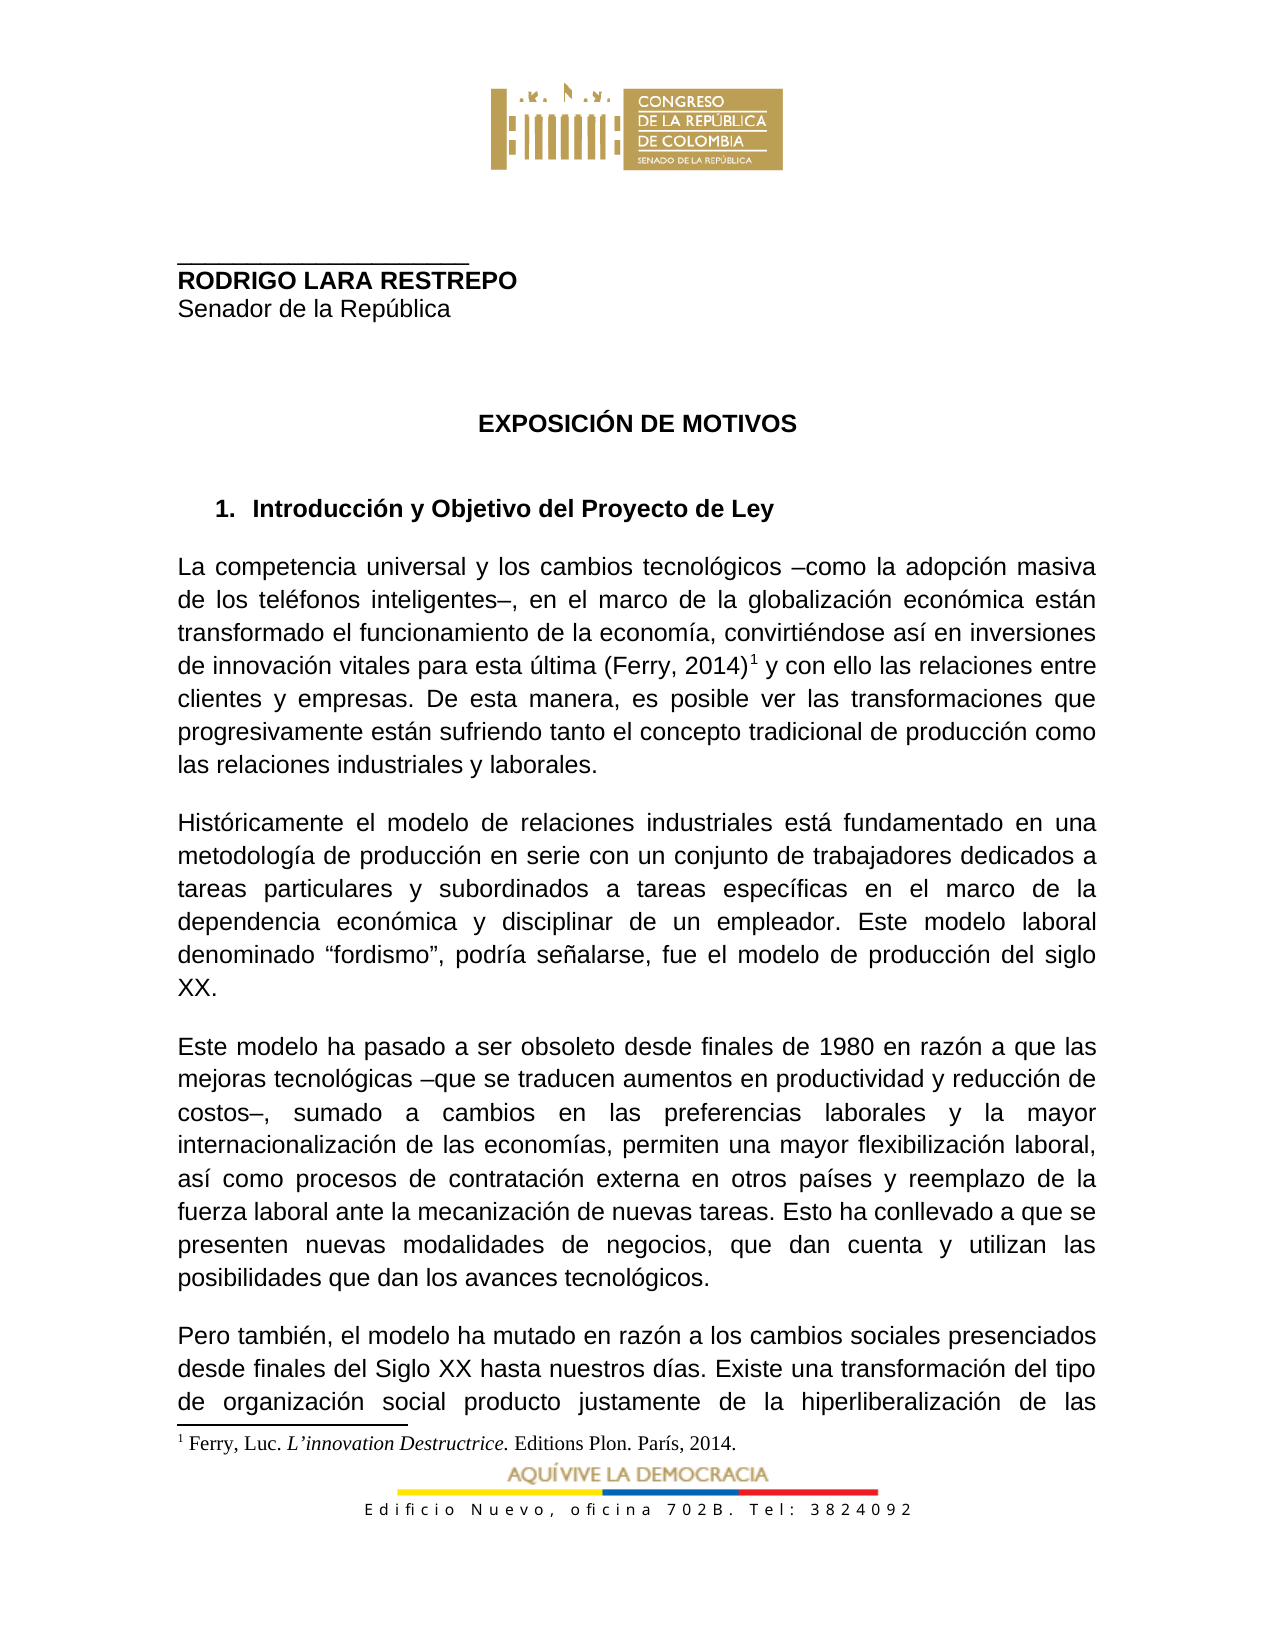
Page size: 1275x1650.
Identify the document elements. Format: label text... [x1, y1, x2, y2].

text La competencia universal y los cambios tecnológicos –como la adopción masiva de los teléfonos inteligentes–, en el marco de la globalización económica están transformado el funcionamiento de la economía, convirtiéndose así en inversiones de innovación vitales para esta última (Ferry, 2014) y con ello las relaciones entre clientes y empresas. De esta manera, es posible ver las transformaciones que progresivamente están sufriendo tanto el concepto tradicional de producción como las relaciones industriales y laborales. [177, 552, 1098, 779]
text _____________________ [177, 237, 1098, 266]
picture [382, 1455, 893, 1499]
text Senador de la República [177, 294, 1098, 323]
text RODRIGO LARA RESTREPO [177, 266, 1098, 294]
text Este modelo ha pasado a ser obsoleto desde finales de 1980 en razón a que las mejoras tecnológicas –que se traducen aumentos en productividad y reducción de costos–, sumado a cambios en las preferencias laborales y la mayor internacionalización de las economías, permiten una mayor flexibilización laboral, así como procesos de contratación externa en otros países y reemplazo de la fuerza laboral ante la mecanización de nuevas tareas. Esto ha conllevado a que se presenten nuevas modalidades de negocios, que dan cuenta y utilizan las posibilidades que dan los avances tecnológicos. [177, 1031, 1098, 1291]
text Históricamente el modelo de relaciones industriales está fundamentado en una metodología de producción en serie con un conjunto de trabajadores dedicados a tareas particulares y subordinados a tareas específicas en el marco de la dependencia económica y disciplinar de un empleador. Este modelo laboral denominado “fordismo”, podría señalarse, fue el modelo de producción del siglo XX. [177, 808, 1098, 1002]
text EXPOSICIÓN DE MOTIVOS [177, 409, 1098, 438]
picture [481, 73, 794, 180]
list Introducción y Objetivo del Proyecto de Ley [215, 494, 1098, 523]
